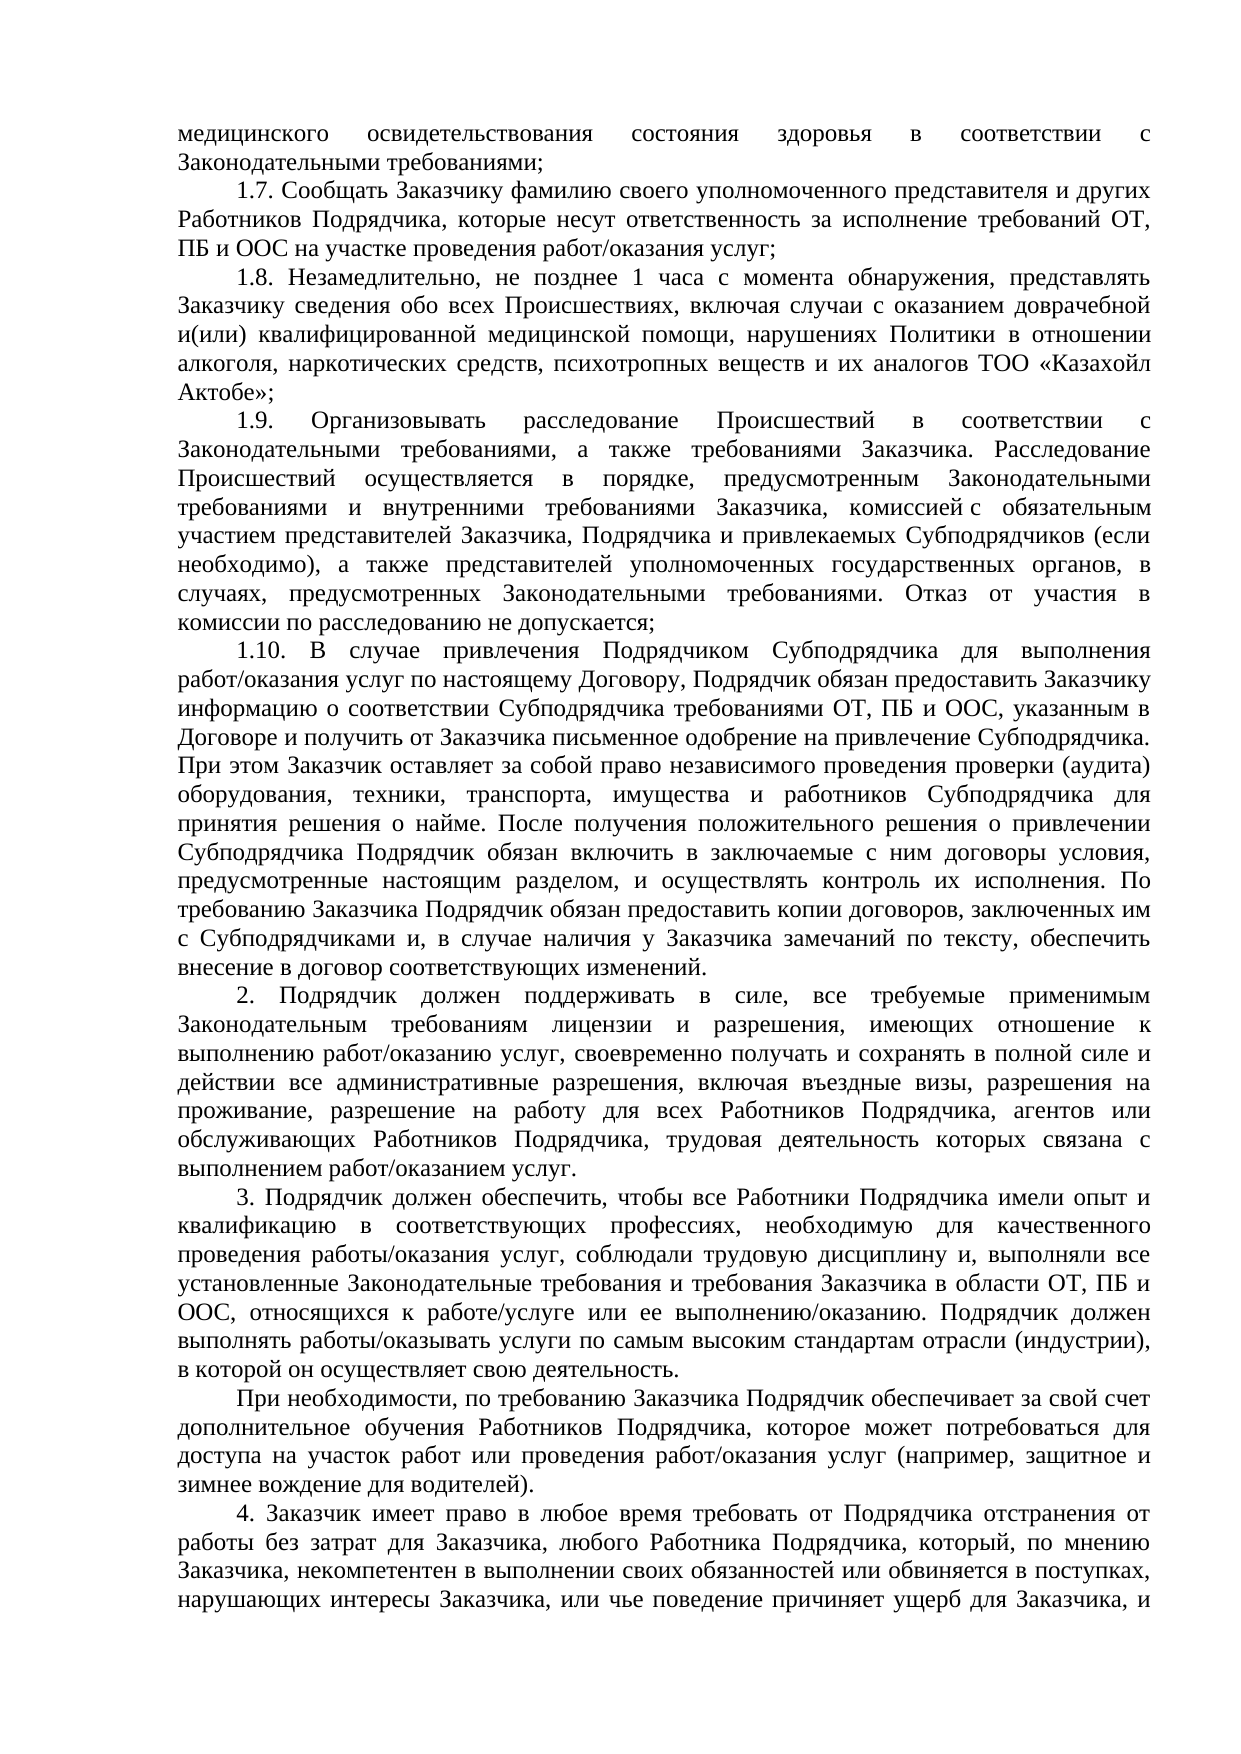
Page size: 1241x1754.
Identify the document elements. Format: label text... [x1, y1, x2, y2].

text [177, 1498, 1152, 1613]
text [177, 118, 1152, 176]
text 1.7. Сообщать Заказчику фамилию своего уполномоченного представителя и других Работников Подрядчика, которые несут ответственность за исполнение требований ОТ, ПБ и ООС на участке проведения работ/оказания услуг; [177, 176, 1152, 262]
text 3. Подрядчик должен обеспечить, чтобы все Работники Подрядчика имели опыт и квалификацию в соответствующих профессиях, необходимую для качественного проведения работы/оказания услуг, соблюдали трудовую дисциплину и, выполняли все установленные Законодательные требования и требования Заказчика в области ОТ, ПБ и ООС, относящихся к работе/услуге или ее выполнению/оказанию. Подрядчик должен выполнять работы/оказывать услуги по самым высоким стандартам отрасли (индустрии), в которой он осуществляет свою деятельность. [177, 1182, 1152, 1383]
text При необходимости, по требованию Заказчика Подрядчик обеспечивает за свой счет дополнительное обучения Работников Подрядчика, которое может потребоваться для доступа на участок работ или проведения работ/оказания услуг (например, защитное и зимнее вождение для водителей). [177, 1383, 1152, 1498]
text 1.10. В случае привлечения Подрядчиком Субподрядчика для выполнения работ/оказания услуг по настоящему Договору, Подрядчик обязан предоставить Заказчику информацию о соответствии Субподрядчика требованиями ОТ, ПБ и ООС, указанным в Договоре и получить от Заказчика письменное одобрение на привлечение Субподрядчика. При этом Заказчик оставляет за собой право независимого проведения проверки (аудита) оборудования, техники, транспорта, имущества и работников Субподрядчика для принятия решения о найме. После получения положительного решения о привлечении Субподрядчика Подрядчик обязан включить в заключаемые с ним договоры условия, предусмотренные настоящим разделом, и осуществлять контроль их исполнения. По требованию Заказчика Подрядчик обязан предоставить копии договоров, заключенных им с Субподрядчиками и, в случае наличия у Заказчика замечаний по тексту, обеспечить внесение в договор соответствующих изменений. [177, 636, 1152, 981]
text 2. Подрядчик должен поддерживать в силе, все требуемые применимым Законодательным требованиям лицензии и разрешения, имеющих отношение к выполнению работ/оказанию услуг, своевременно получать и сохранять в полной силе и действии все административные разрешения, включая въездные визы, разрешения на проживание, разрешение на работу для всех Работников Подрядчика, агентов или обслуживающих Работников Подрядчика, трудовая деятельность которых связана с выполнением работ/оказанием услуг. [177, 981, 1152, 1182]
text 1.9. Организовывать расследование Происшествий в соответствии с Законодательными требованиями, а также требованиями Заказчика. Расследование Происшествий осуществляется в порядке, предусмотренным Законодательными требованиями и внутренними требованиями Заказчика, комиссией с обязательным участием представителей Заказчика, Подрядчика и привлекаемых Субподрядчиков (если необходимо), а также представителей уполномоченных государственных органов, в случаях, предусмотренных Законодательными требованиями. Отказ от участия в комиссии по расследованию не допускается; [177, 406, 1152, 636]
text 1.8. Незамедлительно, не позднее 1 часа с момента обнаружения, представлять Заказчику сведения обо всех Происшествиях, включая случаи с оказанием доврачебной и(или) квалифицированной медицинской помощи, нарушениях Политики в отношении алкоголя, наркотических средств, психотропных веществ и их аналогов ТОО «Казахойл Актобе»; [177, 262, 1152, 406]
